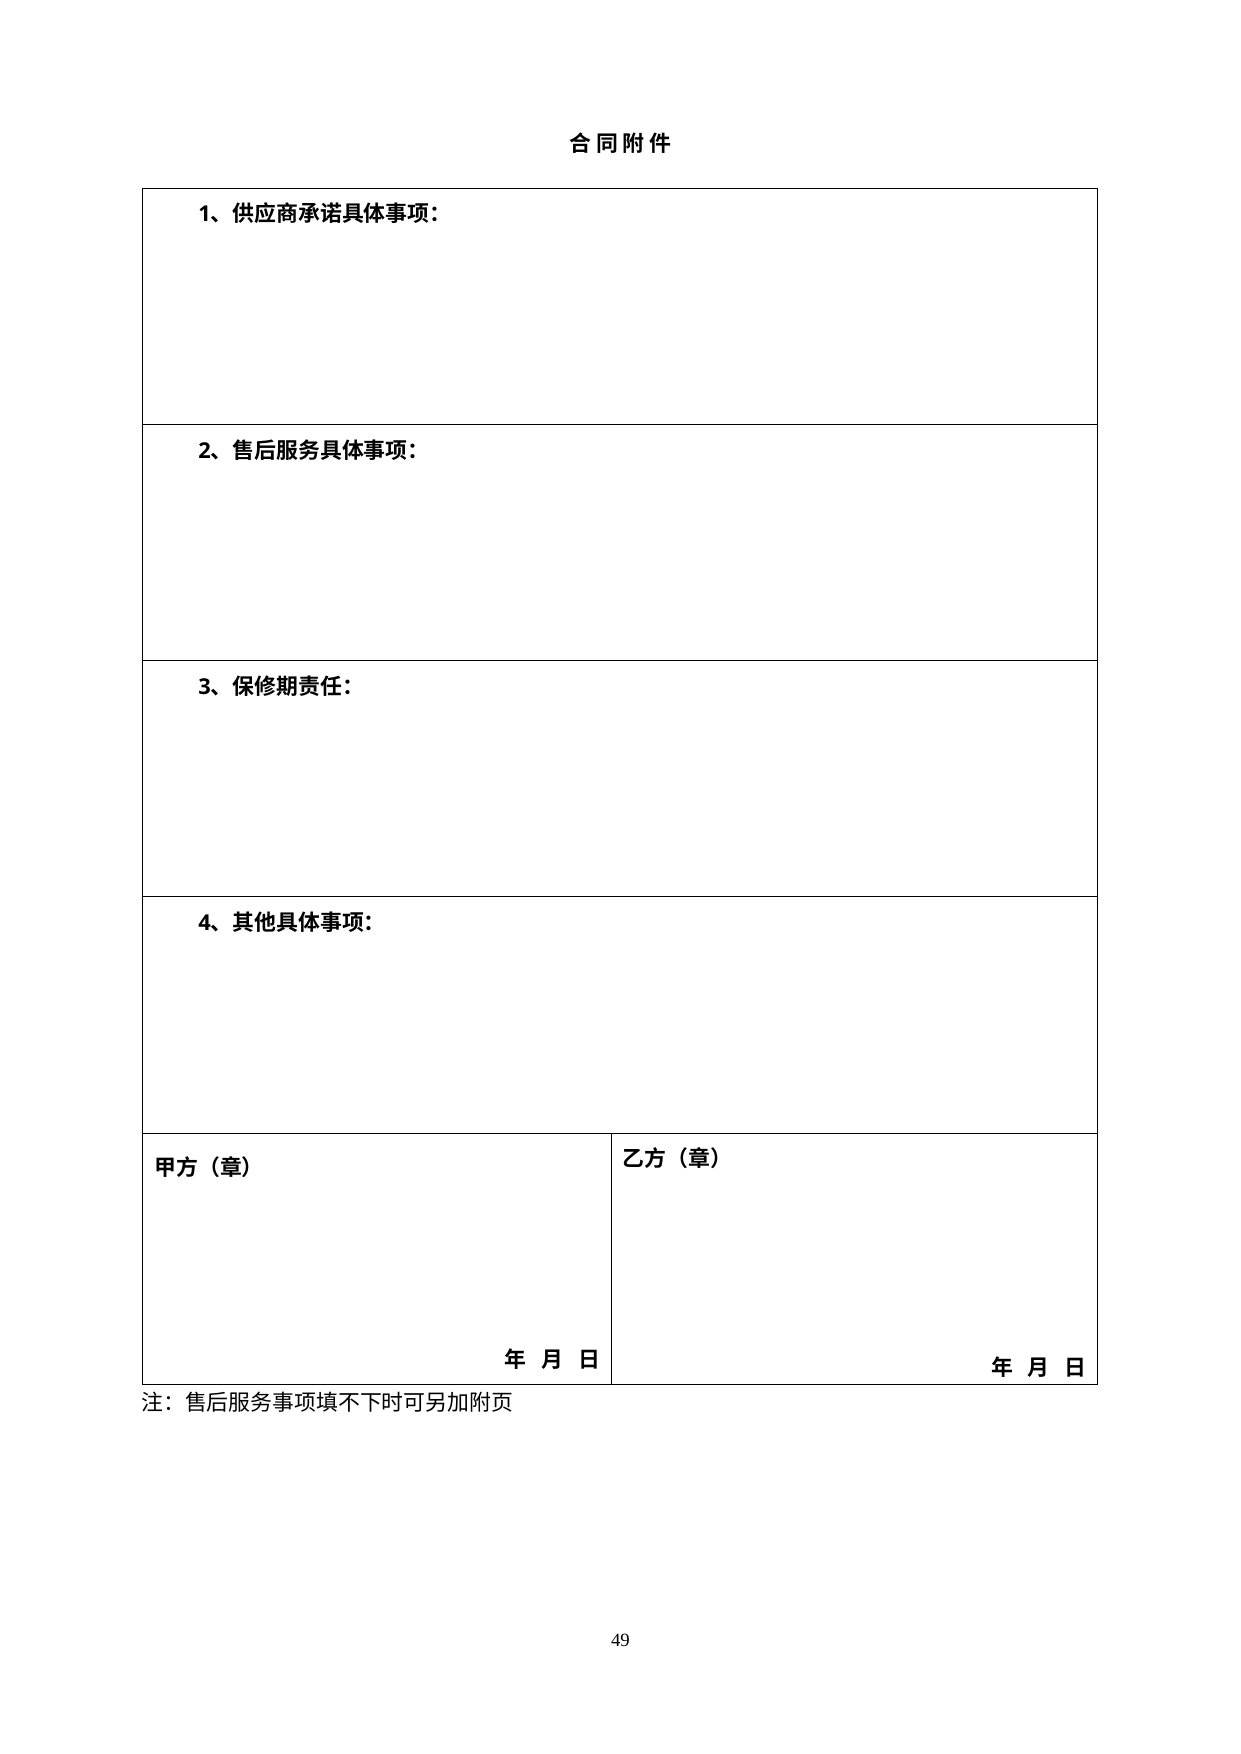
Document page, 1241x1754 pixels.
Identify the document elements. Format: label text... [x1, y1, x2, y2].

table_header 1、供应商承诺具体事项： [143, 189, 1097, 424]
table_cell 4、其他具体事项： [143, 897, 1097, 1132]
table_cell 3、保修期责任： [143, 661, 1097, 896]
table_cell 2、售后服务具体事项： [143, 425, 1097, 660]
text 合 同 附 件 [118, 126, 1122, 158]
table_cell 乙方（章） 年 月 日 [612, 1134, 1097, 1383]
text 注：售后服务事项填不下时可另加附页 [118, 1384, 1122, 1417]
table_cell 甲方（章） 年 月 日 [143, 1134, 611, 1383]
